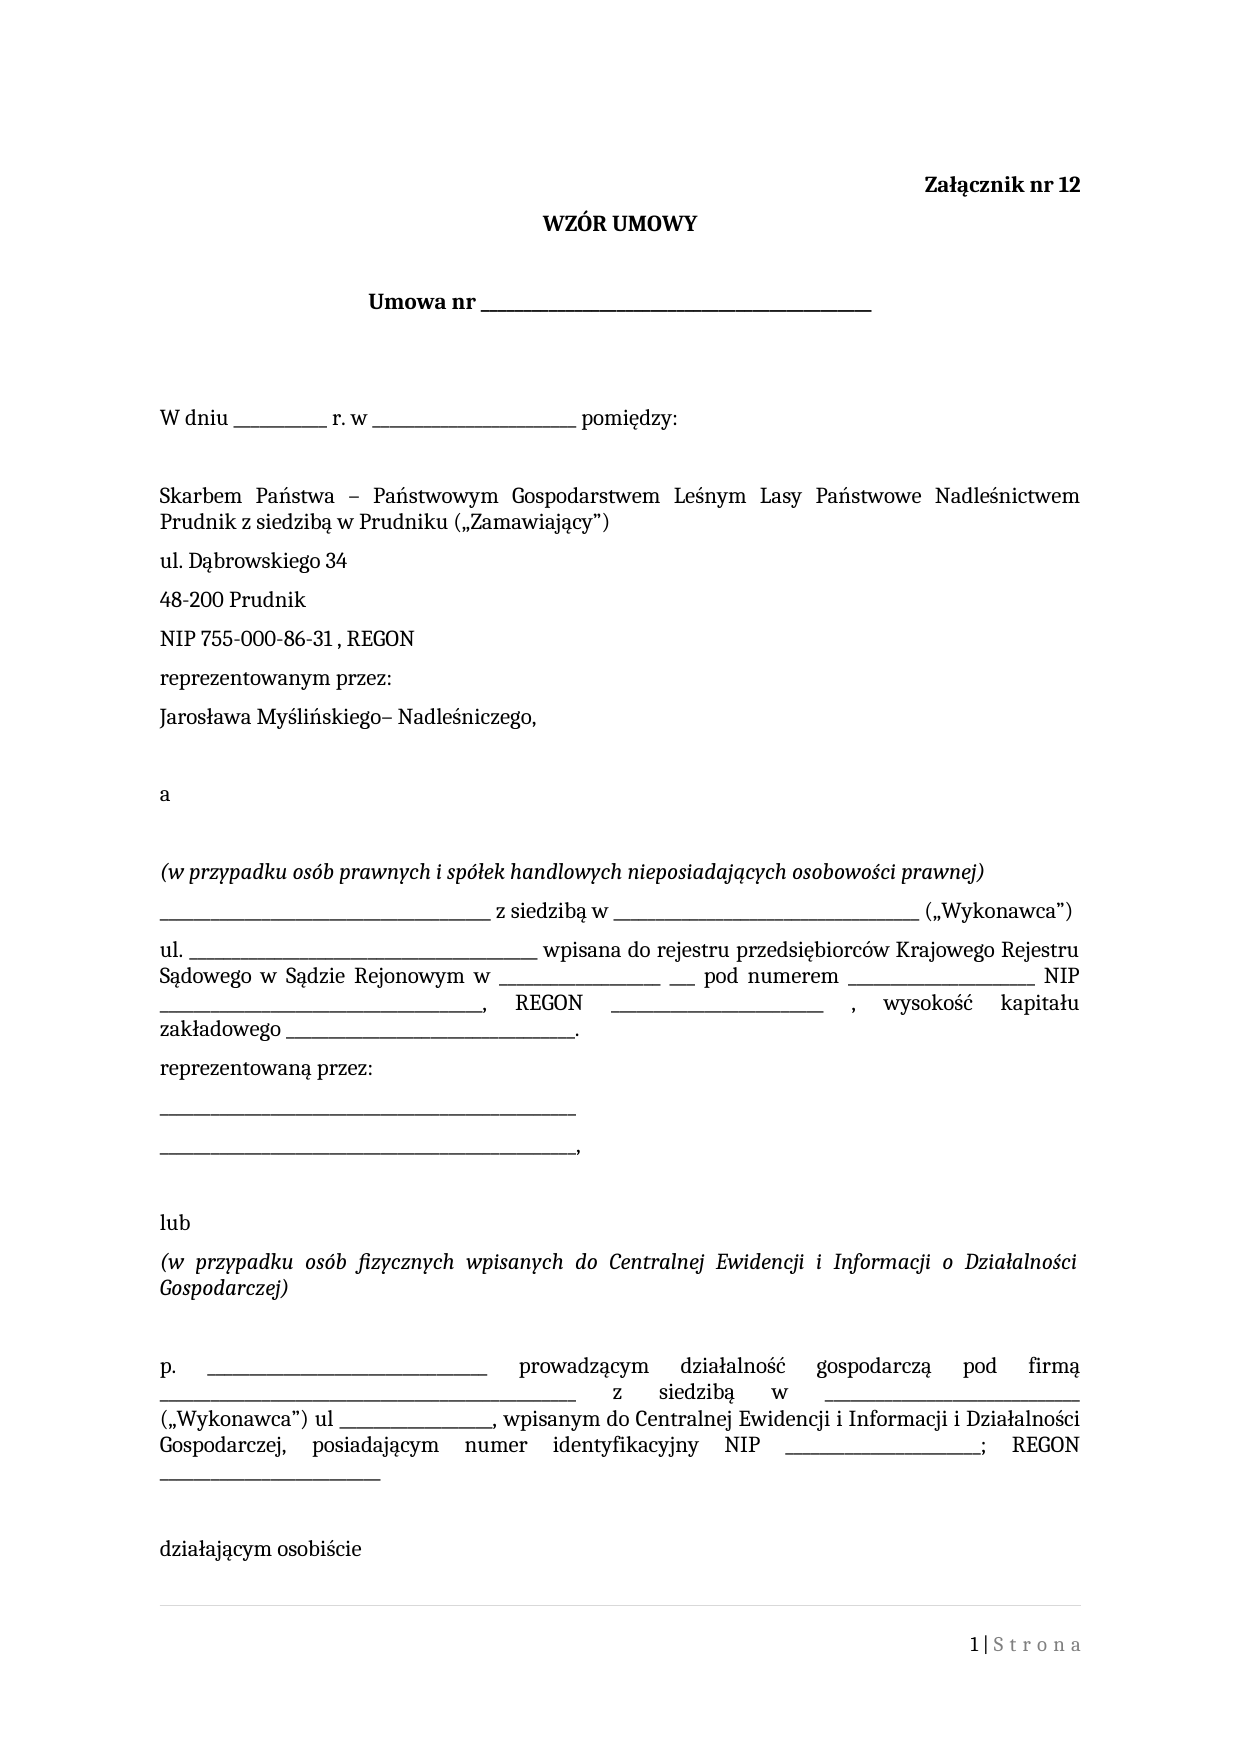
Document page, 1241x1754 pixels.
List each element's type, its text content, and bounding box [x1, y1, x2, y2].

text p. _________________________________ prowadzącym działalność gospodarczą pod firmą _________________________________________________ z siedzibą w ______________________________ („Wykonawca”) ul __________________, wpisanym do Centralnej Ewidencji i Informacji i Działalności Gospodarczej, posiadającym numer identyfikacyjny NIP _______________________; REGON __________________________ [159, 1353, 1081, 1484]
text _______________________________________ z siedzibą w ____________________________________ („Wykonawca”) [159, 898, 1081, 924]
text ul. _________________________________________ wpisana do rejestru przedsiębiorców Krajowego Rejestru Sądowego w Sądzie Rejonowym w ___________________ ___ pod numerem ______________________ NIP ______________________________________, REGON _________________________ , wysokość kapitału zakładowego __________________________________. [159, 937, 1081, 1042]
text reprezentowaną przez: [159, 1054, 1081, 1081]
text Umowa nr ______________________________________________ [159, 288, 1081, 315]
text Załącznik nr 12 [159, 172, 1081, 198]
text NIP 755-000-86-31 , REGON [159, 626, 1081, 652]
text WZÓR UMOWY [159, 211, 1081, 237]
text _________________________________________________, [159, 1132, 1081, 1158]
text W dniu ___________ r. w ________________________ pomiędzy: [159, 405, 1081, 431]
text lub [159, 1210, 1081, 1236]
text _________________________________________________ [159, 1093, 1081, 1120]
text (w przypadku osób prawnych i spółek handlowych nieposiadających osobowości prawnej) [159, 859, 1081, 885]
text działającym osobiście [159, 1536, 1081, 1562]
text Skarbem Państwa – Państwowym Gospodarstwem Leśnym Lasy Państwowe Nadleśnictwem Prudnik z siedzibą w Prudniku („Zamawiający”) [159, 483, 1081, 536]
text Jarosława Myślińskiego– Nadleśniczego, [159, 703, 1081, 730]
text a [159, 781, 1081, 807]
text ul. Dąbrowskiego 34 [159, 548, 1081, 574]
text reprezentowanym przez: [159, 664, 1081, 691]
text (w przypadku osób fizycznych wpisanych do Centralnej Ewidencji i Informacji o Działalności Gospodarczej) [159, 1249, 1081, 1301]
text 48-200 Prudnik [159, 587, 1081, 613]
